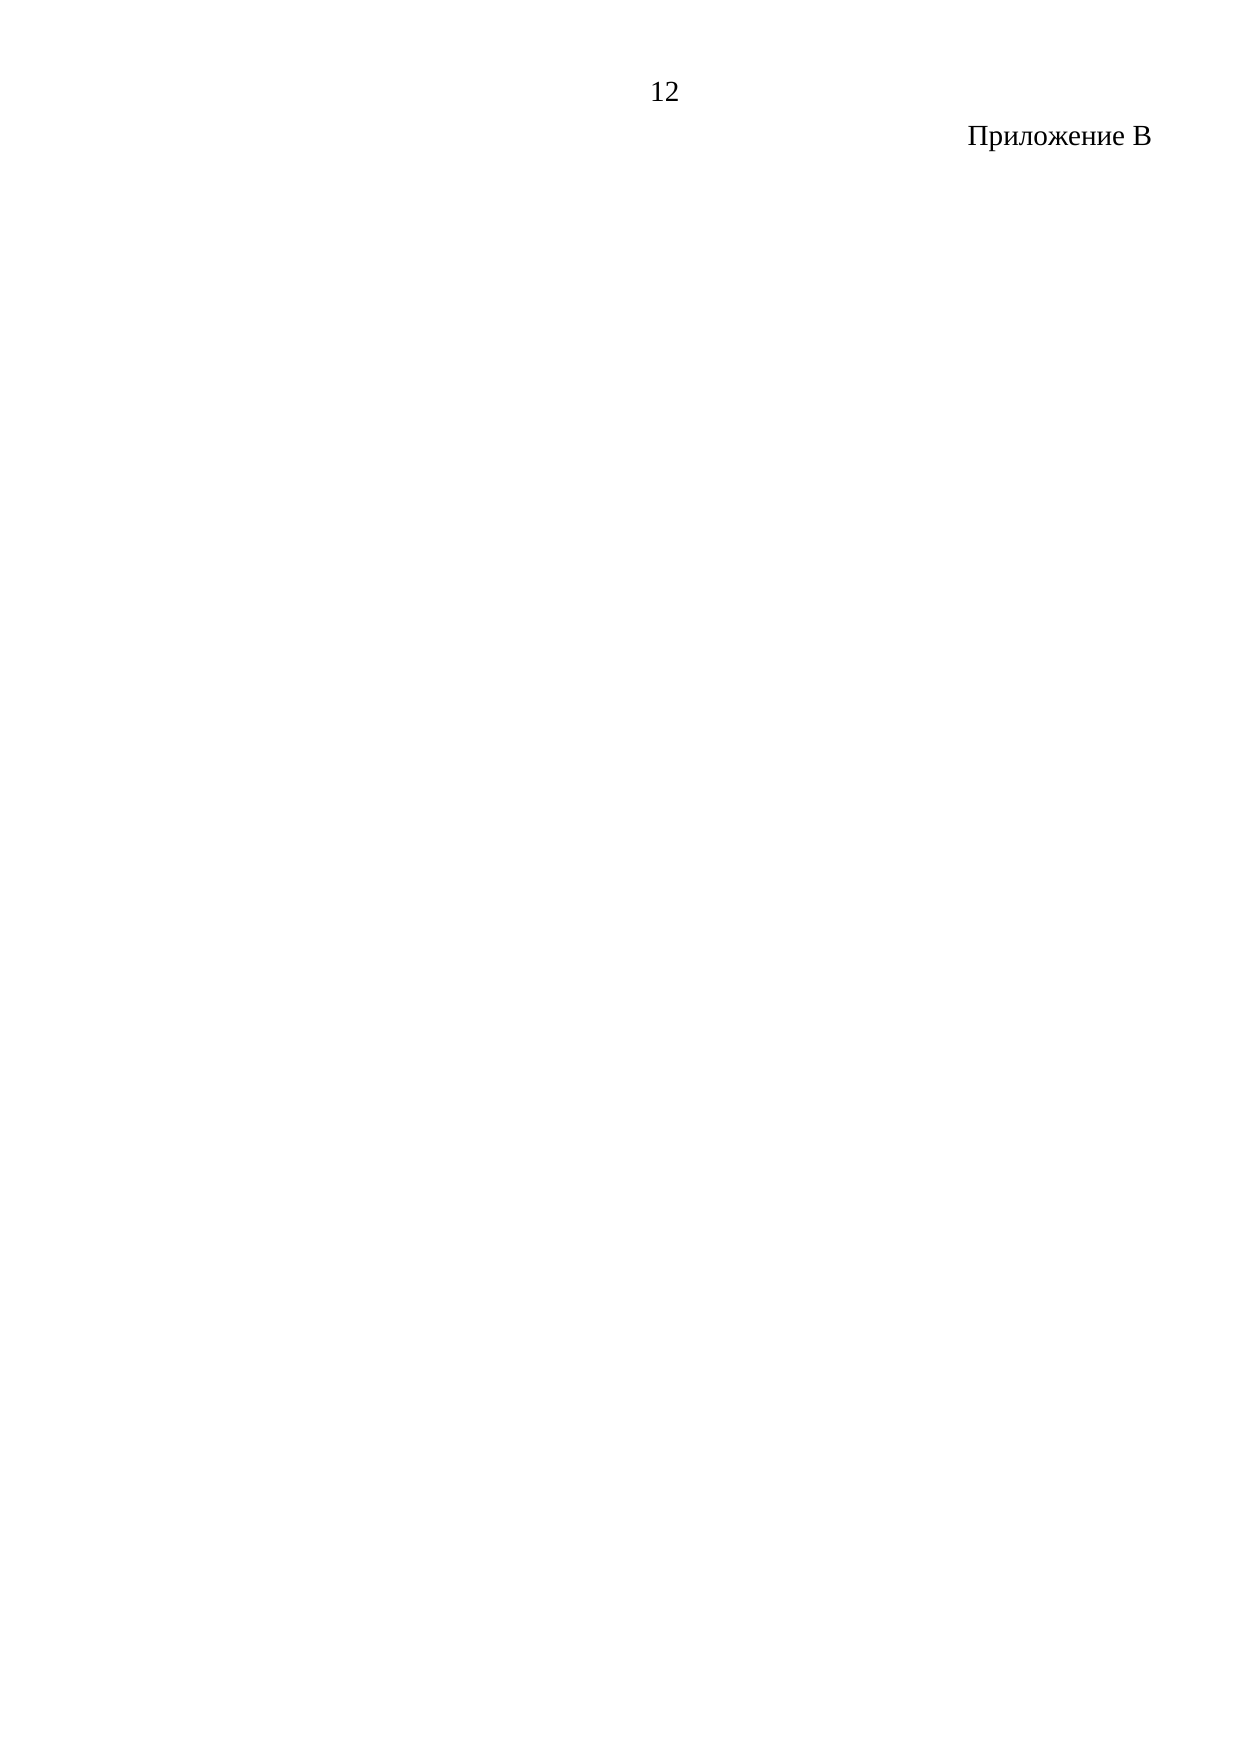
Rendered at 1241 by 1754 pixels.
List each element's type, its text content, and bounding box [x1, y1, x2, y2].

text Приложение В [177, 118, 1152, 152]
